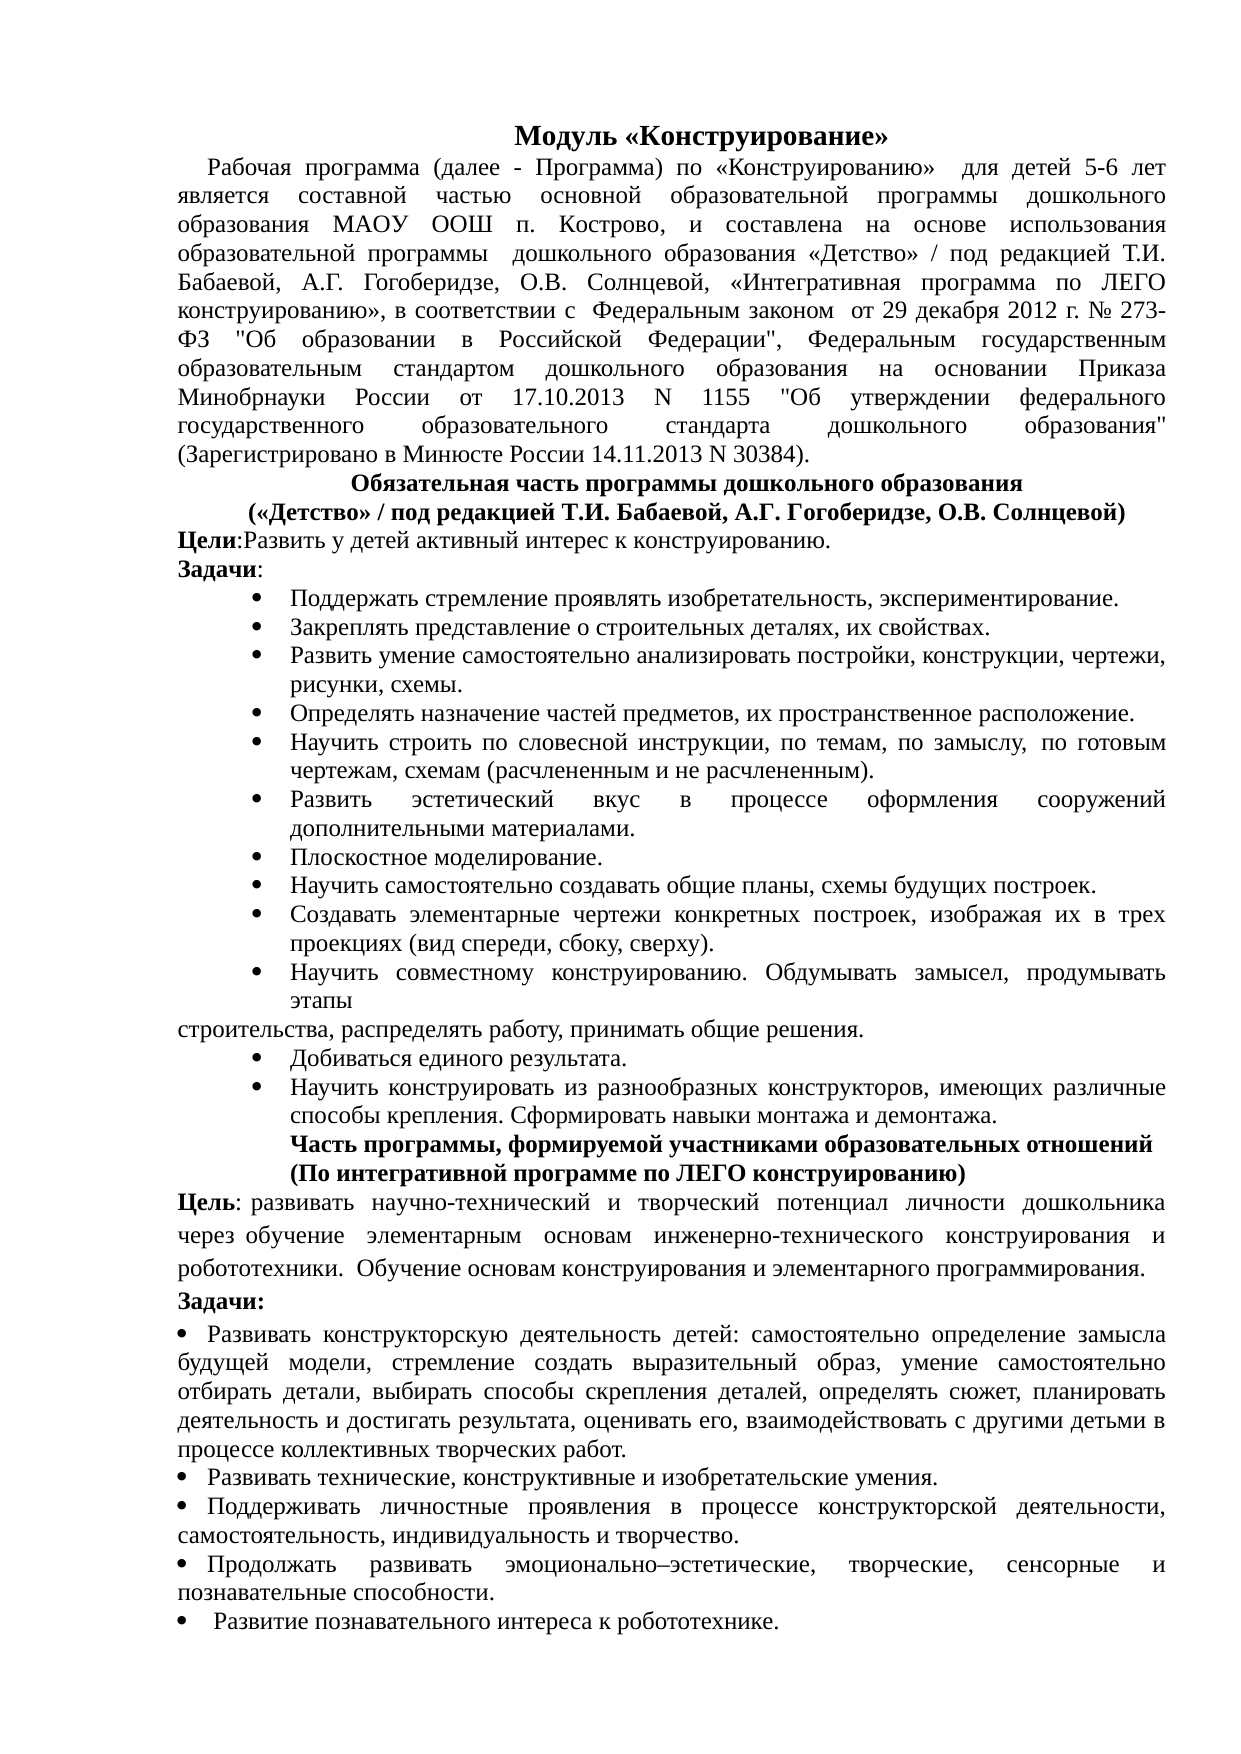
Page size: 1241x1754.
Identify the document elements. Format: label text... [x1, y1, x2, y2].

text Рабочая программа (далее - Программа) по «Конструированию» для детей 5-6 лет является составной частью основной образовательной программы дошкольного образования МАОУ ООШ п. Кострово, и составлена на основе использования образовательной программы дошкольного образования «Детство» / под редакцией Т.И. Бабаевой, А.Г. Гогоберидзе, О.В. Солнцевой, «Интегративная программа по ЛЕГО конструированию», в соответствии с Федеральным законом от 29 декабря 2012 г. № 273-ФЗ "Об образовании в Российской Федерации", Федеральным государственным образовательным стандартом дошкольного образования на основании Приказа Минобрнауки России от 17.10.2013 N 1155 "Об утверждении федерального государственного образовательного стандарта дошкольного образования" (Зарегистрировано в Минюсте России 14.11.2013 N 30384). [177, 152, 1167, 468]
text строительства, распределять работу, принимать общие решения. [177, 1014, 1167, 1043]
text Цели:Развить у детей активный интерес к конструированию. [177, 525, 1196, 554]
list Плоскостное моделирование. [252, 842, 1167, 870]
list Развивать технические, конструктивные и изобретательские умения. [177, 1462, 1167, 1491]
text Задачи: [177, 554, 1167, 583]
text (По интегративной программе по ЛЕГО конструированию) [290, 1158, 1196, 1187]
list Развить умение самостоятельно анализировать постройки, конструкции, чертежи, рисунки, схемы. [252, 640, 1167, 698]
list Определять назначение частей предметов, их пространственное расположение. [252, 698, 1167, 727]
list Развить эстетический вкус в процессе оформления сооружений дополнительными материалами. [252, 784, 1167, 842]
list Поддерживать личностные проявления в процессе конструкторской деятельности, самостоятельность, индивидуальность и творчество. [177, 1491, 1167, 1549]
list Научить совместному конструированию. Обдумывать замысел, продумывать этапы [252, 957, 1167, 1014]
list Продолжать развивать эмоционально–эстетические, творческие, сенсорные и познавательные способности. [177, 1549, 1167, 1606]
text Цель: развивать научно-технический и творческий потенциал личности дошкольника через обучение элементарным основам инженерно-технического конструирования и робототехники. Обучение основам конструирования и элементарного программирования. [177, 1187, 1167, 1281]
list Научить строить по словесной инструкции, по темам, по замыслу, по готовым чертежам, схемам (расчлененным и не расчлененным). [252, 727, 1167, 784]
list Развитие познавательного интереса к робототехнике. [177, 1606, 1167, 1635]
text Обязательная часть программы дошкольного образования [177, 468, 1196, 497]
list Добиваться единого результата. [252, 1043, 1167, 1072]
text Часть программы, формируемой участниками образовательных отношений [290, 1129, 1196, 1158]
list Закреплять представление о строительных деталях, их свойствах. [252, 612, 1167, 640]
list Поддержать стремление проявлять изобретательность, экспериментирование. [252, 583, 1167, 612]
list Развивать конструкторскую деятельность детей: самостоятельно определение замысла будущей модели, стремление создать выразительный образ, умение самостоятельно отбирать детали, выбирать способы скрепления деталей, определять сюжет, планировать деятельность и достигать результата, оценивать его, взаимодействовать с другими детьми в процессе коллективных творческих работ. [177, 1319, 1167, 1462]
list Создавать элементарные чертежи конкретных построек, изображая их в трех проекциях (вид спереди, сбоку, сверху). [252, 899, 1167, 957]
list Научить самостоятельно создавать общие планы, схемы будущих построек. [252, 870, 1167, 899]
list Научить конструировать из разнообразных конструкторов, имеющих различные способы крепления. Сформировать навыки монтажа и демонтажа. [252, 1072, 1167, 1129]
text Модуль «Конструирование» [177, 118, 1226, 152]
text Задачи: [177, 1286, 1167, 1314]
text («Детство» / под редакцией Т.И. Бабаевой, А.Г. Гогоберидзе, О.В. Солнцевой) [177, 497, 1196, 525]
